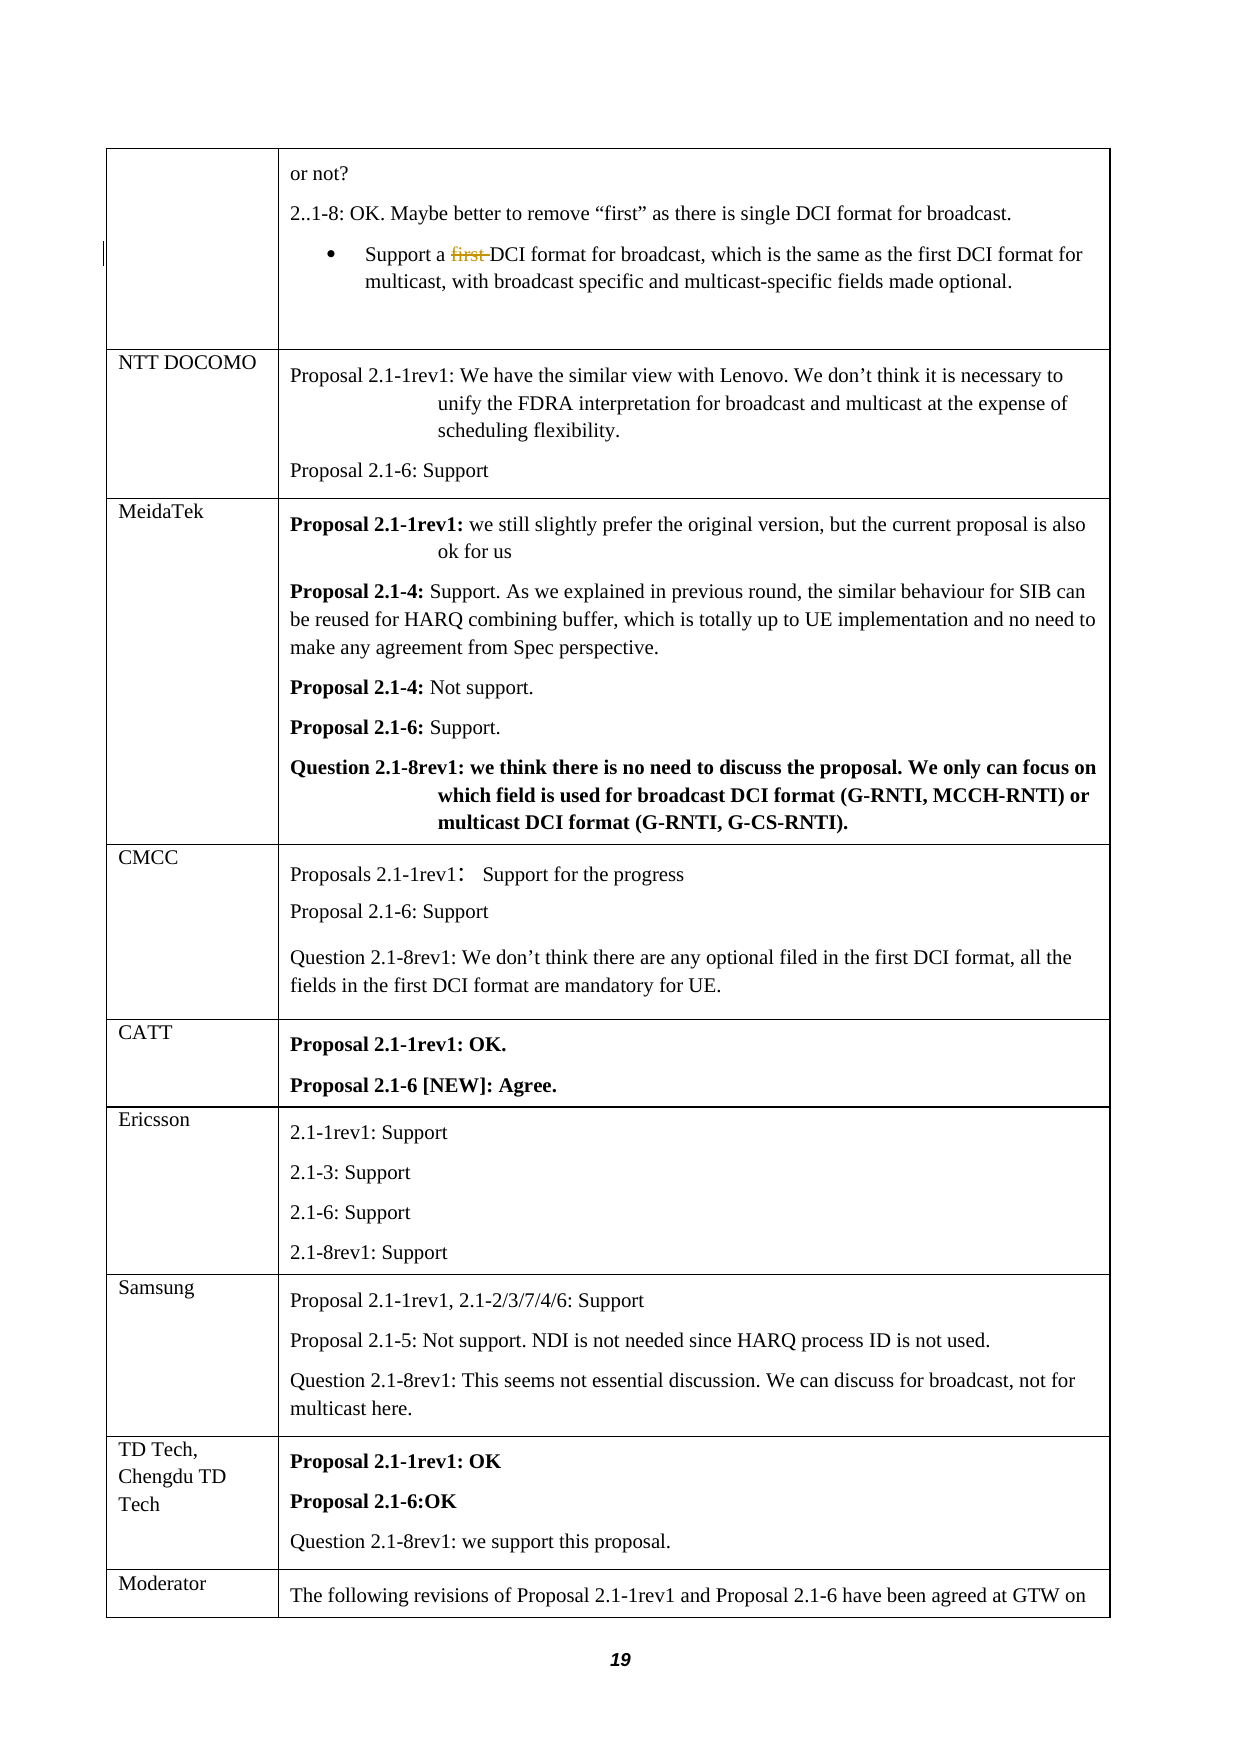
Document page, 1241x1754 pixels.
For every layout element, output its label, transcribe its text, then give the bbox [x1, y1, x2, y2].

table_cell Proposals 2.1-1rev1： Support for the progress Proposal 2.1-6: Support Question 2.1-8rev1: We don’t think there are any optional filed in the first DCI format, all the fields in the first DCI format are mandatory for UE. [279, 845, 1109, 1019]
table_cell MeidaTek [107, 499, 278, 844]
table_cell Proposal 2.1-1rev1, 2.1-2/3/7/4/6: Support Proposal 2.1-5: Not support. NDI is not needed since HARQ process ID is not used. Question 2.1-8rev1: This seems not essential discussion. We can discuss for broadcast, not for multicast here. [279, 1275, 1109, 1436]
table_cell Ericsson [107, 1108, 278, 1274]
table_cell CMCC [107, 845, 278, 1019]
table_cell CATT [107, 1020, 278, 1106]
table_cell 2.1-1rev1: Support 2.1-3: Support 2.1-6: Support 2.1-8rev1: Support [279, 1108, 1109, 1274]
table_cell Proposal 2.1-1rev1: We have the similar view with Lenovo. We don’t think it is necessary to unify the FDRA interpretation for broadcast and multicast at the expense of scheduling flexibility. Proposal 2.1-6: Support [279, 350, 1109, 498]
table_cell Moderator [107, 1570, 278, 1617]
table_cell Proposal 2.1-1rev1: we still slightly prefer the original version, but the current proposal is also ok for us Proposal 2.1-4: Support. As we explained in previous round, the similar behaviour for SIB can be reused for HARQ combining buffer, which is totally up to UE implementation and no need to make any agreement from Spec perspective. Proposal 2.1-4: Not support. Proposal 2.1-6: Support. Question 2.1-8rev1: we think there is no need to discuss the proposal. We only can focus on which field is used for broadcast DCI format (G-RNTI, MCCH-RNTI) or multicast DCI format (G-RNTI, G-CS-RNTI). [279, 499, 1109, 844]
table_cell TD Tech, Chengdu TD Tech [107, 1437, 278, 1569]
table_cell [279, 149, 1109, 349]
table_cell Samsung [107, 1275, 278, 1436]
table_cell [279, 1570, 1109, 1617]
table_cell Proposal 2.1-1rev1: OK. Proposal 2.1-6 [NEW]: Agree. [279, 1020, 1109, 1106]
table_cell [107, 149, 278, 349]
table_cell NTT DOCOMO [107, 350, 278, 498]
table_cell Proposal 2.1-1rev1: OK Proposal 2.1-6:OK Question 2.1-8rev1: we support this proposal. [279, 1437, 1109, 1569]
